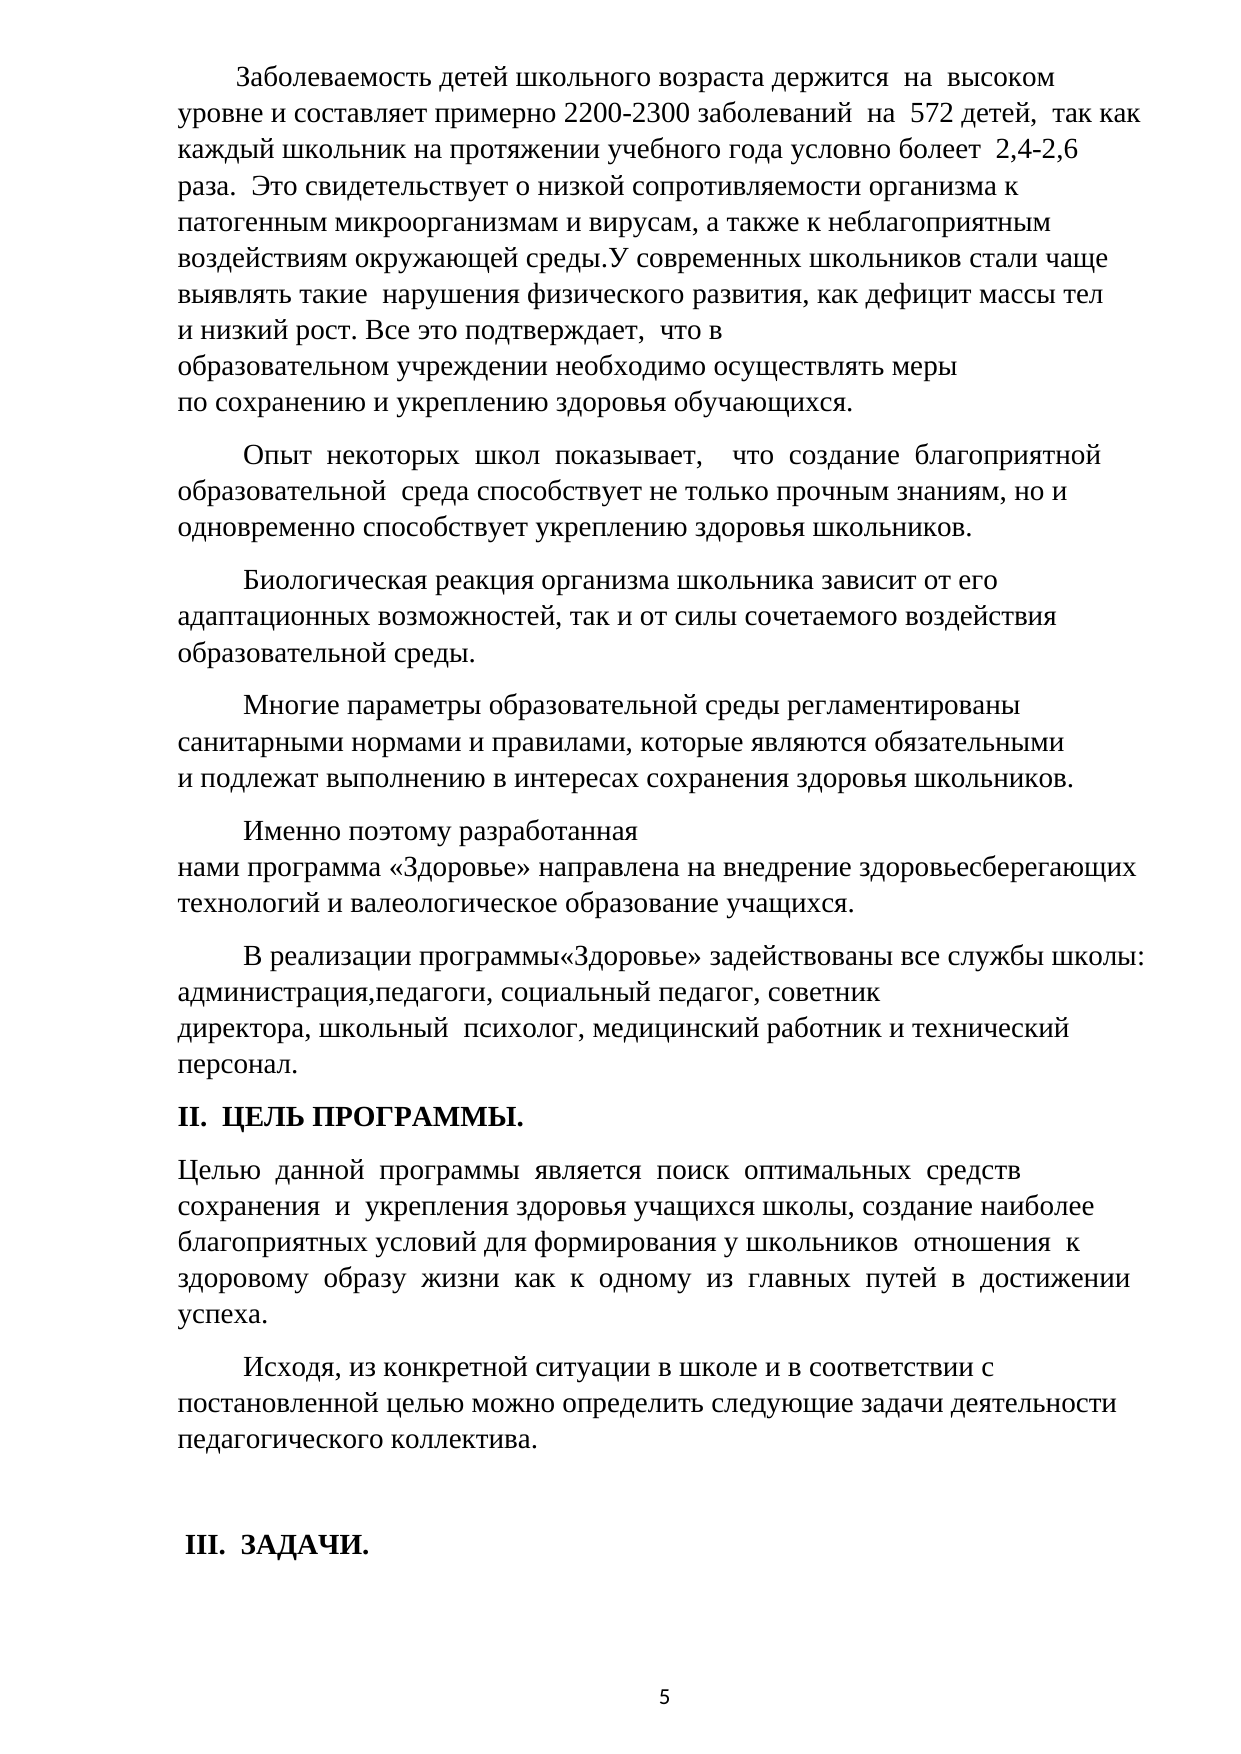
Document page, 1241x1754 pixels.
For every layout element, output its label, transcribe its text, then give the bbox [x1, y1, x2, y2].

text Биологическая реакция организма школьника зависит от его адаптационных возможностей, так и от силы сочетаемого воздействия образовательной среды. [177, 562, 1152, 668]
text Именно поэтому разработанная нами программа «Здоровье» направлена на внедрение здоровьесберегающих технологий и валеологическое образование учащихся. [177, 813, 1152, 918]
text Опыт некоторых школ показывает, что создание благоприятной образовательной среда способствует не только прочным знаниям, но и одновременно способствует укреплению здоровья школьников. [177, 437, 1152, 543]
text II. ЦЕЛЬ ПРОГРАММЫ. [177, 1099, 1152, 1132]
text Целью данной программы является поиск оптимальных средств сохранения и укрепления здоровья учащихся школы, создание наиболее благоприятных условий для формирования у школьников отношения к здоровому образу жизни как к одному из главных путей в достижении успеха. [177, 1152, 1152, 1330]
text Заболеваемость детей школьного возраста держится на высоком уровне и составляет примерно 2200-2300 заболеваний на 572 детей, так как каждый школьник на протяжении учебного года условно болеет 2,4-2,6 раза. Это свидетельствует о низкой сопротивляемости организма к патогенным микроорганизмам и вирусам, а также к неблагоприятным воздействиям окружающей среды.У современных школьников стали чаще выявлять такие нарушения физического развития, как дефицит массы тел и низкий рост. Все это подтверждает, что в образовательном учреждении необходимо осуществлять меры по сохранению и укреплению здоровья обучающихся. [177, 59, 1152, 418]
text Многие параметры образовательной среды регламентированы санитарными нормами и правилами, которые являются обязательными и подлежат выполнению в интересах сохранения здоровья школьников. [177, 687, 1152, 793]
text III. ЗАДАЧИ. [177, 1527, 1152, 1561]
text Исходя, из конкретной ситуации в школе и в соответствии с постановленной целью можно определить следующие задачи деятельности педагогического коллектива. [177, 1349, 1152, 1455]
text В реализации программы«Здоровье» задействованы все службы школы: администрация,педагоги, социальный педагог, советник директора, школьный психолог, медицинский работник и технический персонал. [177, 938, 1152, 1080]
